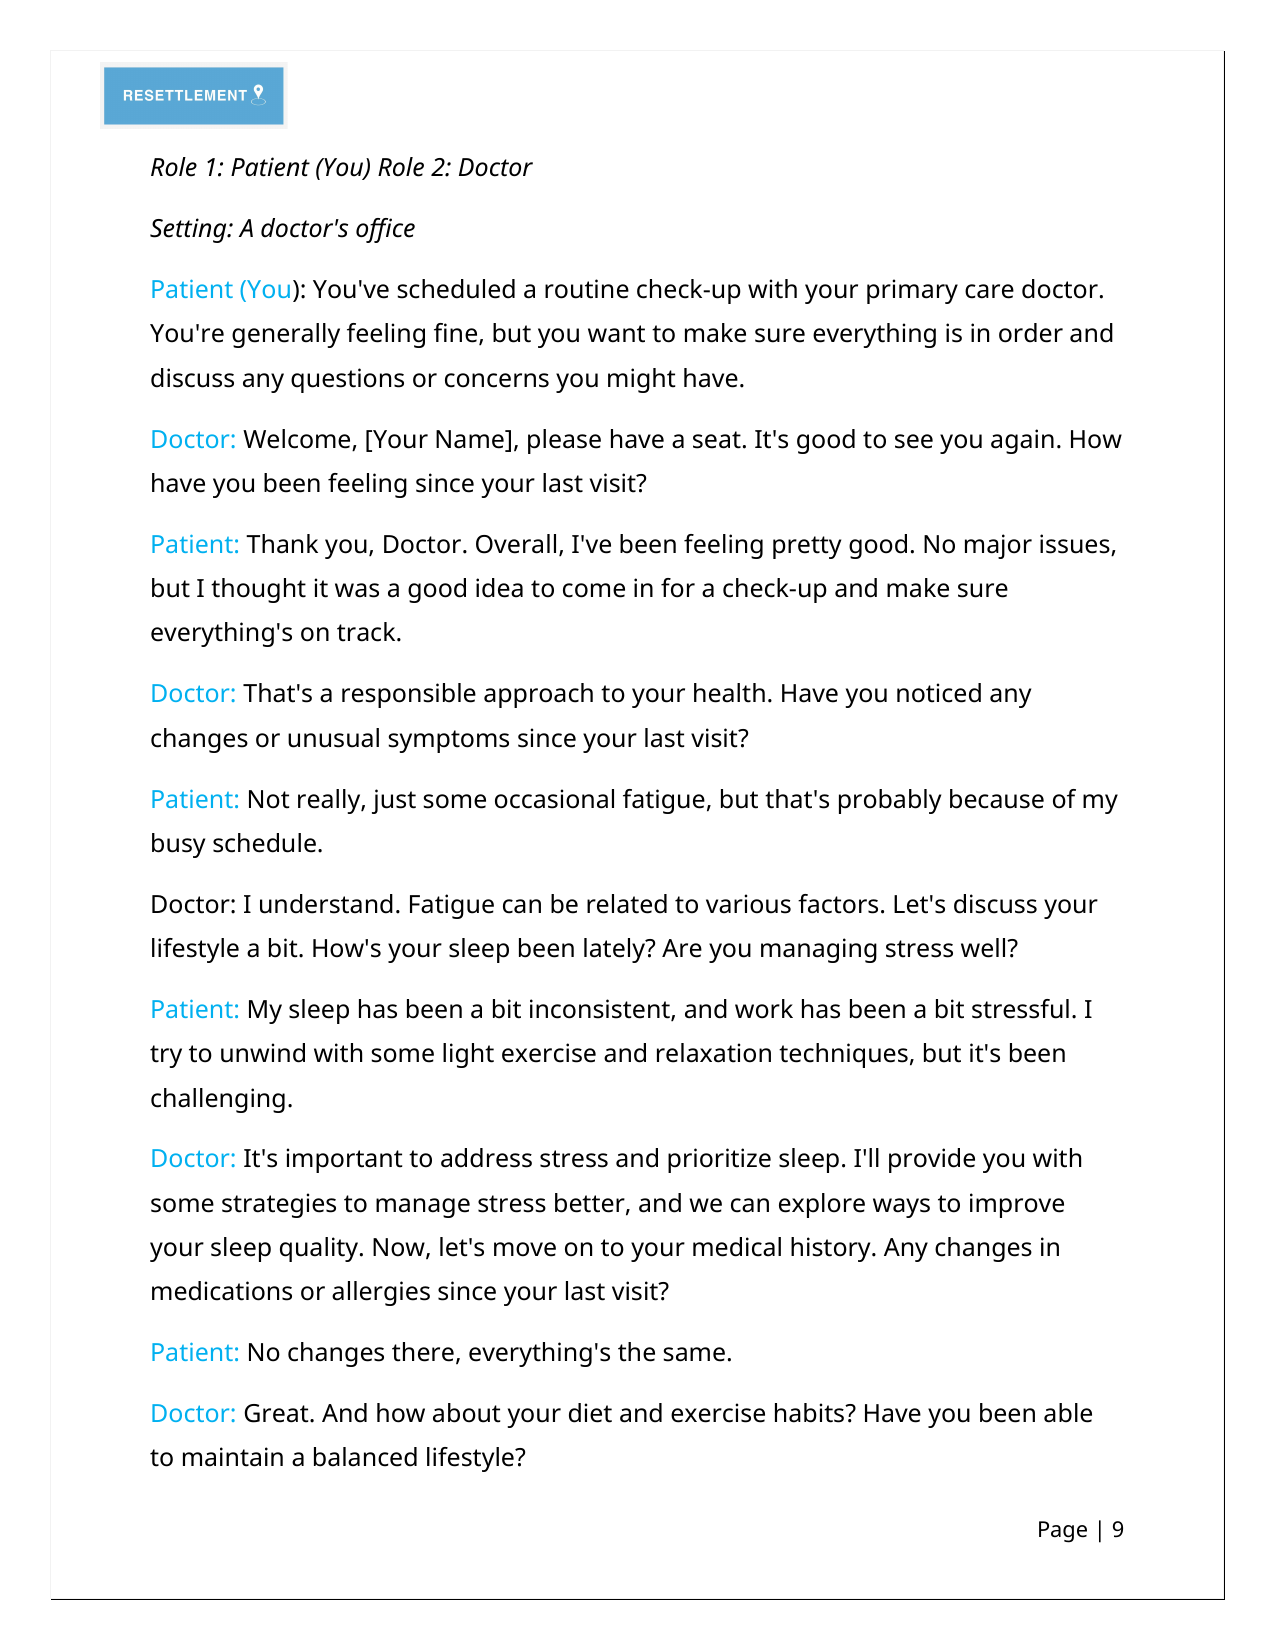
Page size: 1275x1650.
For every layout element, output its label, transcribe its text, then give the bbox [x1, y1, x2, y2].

text Patient: Thank you, Doctor. Overall, I've been feeling pretty good. No major issues, but I thought it was a good idea to come in for a check-up and make sure everything's on track. [150, 527, 1124, 649]
text Doctor: It's important to address stress and prioritize sleep. I'll provide you with some strategies to manage stress better, and we can explore ways to improve your sleep quality. Now, let's move on to your medical history. Any changes in medications or allergies since your last visit? [150, 1141, 1124, 1308]
text Doctor: Welcome, [Your Name], please have a seat. It's good to see you again. How have you been feeling since your last visit? [150, 421, 1124, 500]
text Setting: A doctor's office [150, 211, 1124, 245]
text Patient: My sleep has been a bit inconsistent, and work has been a bit stressful. I try to unwind with some light exercise and relaxation techniques, but it's been challenging. [150, 992, 1124, 1114]
text Role 1: Patient (You) Role 2: Doctor [150, 150, 1124, 184]
text Doctor: Great. And how about your diet and exercise habits? Have you been able to maintain a balanced lifestyle? [150, 1396, 1124, 1474]
picture [100, 62, 288, 129]
text Patient: No changes there, everything's the same. [150, 1335, 1124, 1369]
text Doctor: That's a responsible approach to your health. Have you noticed any changes or unusual symptoms since your last visit? [150, 676, 1124, 754]
text Doctor: I understand. Fatigue can be related to various factors. Let's discuss your lifestyle a bit. How's your sleep been lately? Are you managing stress well? [150, 886, 1124, 965]
text Patient: Not really, just some occasional fatigue, but that's probably because of my busy schedule. [150, 781, 1124, 859]
text Patient (You): You've scheduled a routine check-up with your primary care doctor. You're generally feeling fine, but you want to make sure everything is in order and discuss any questions or concerns you might have. [150, 272, 1124, 394]
